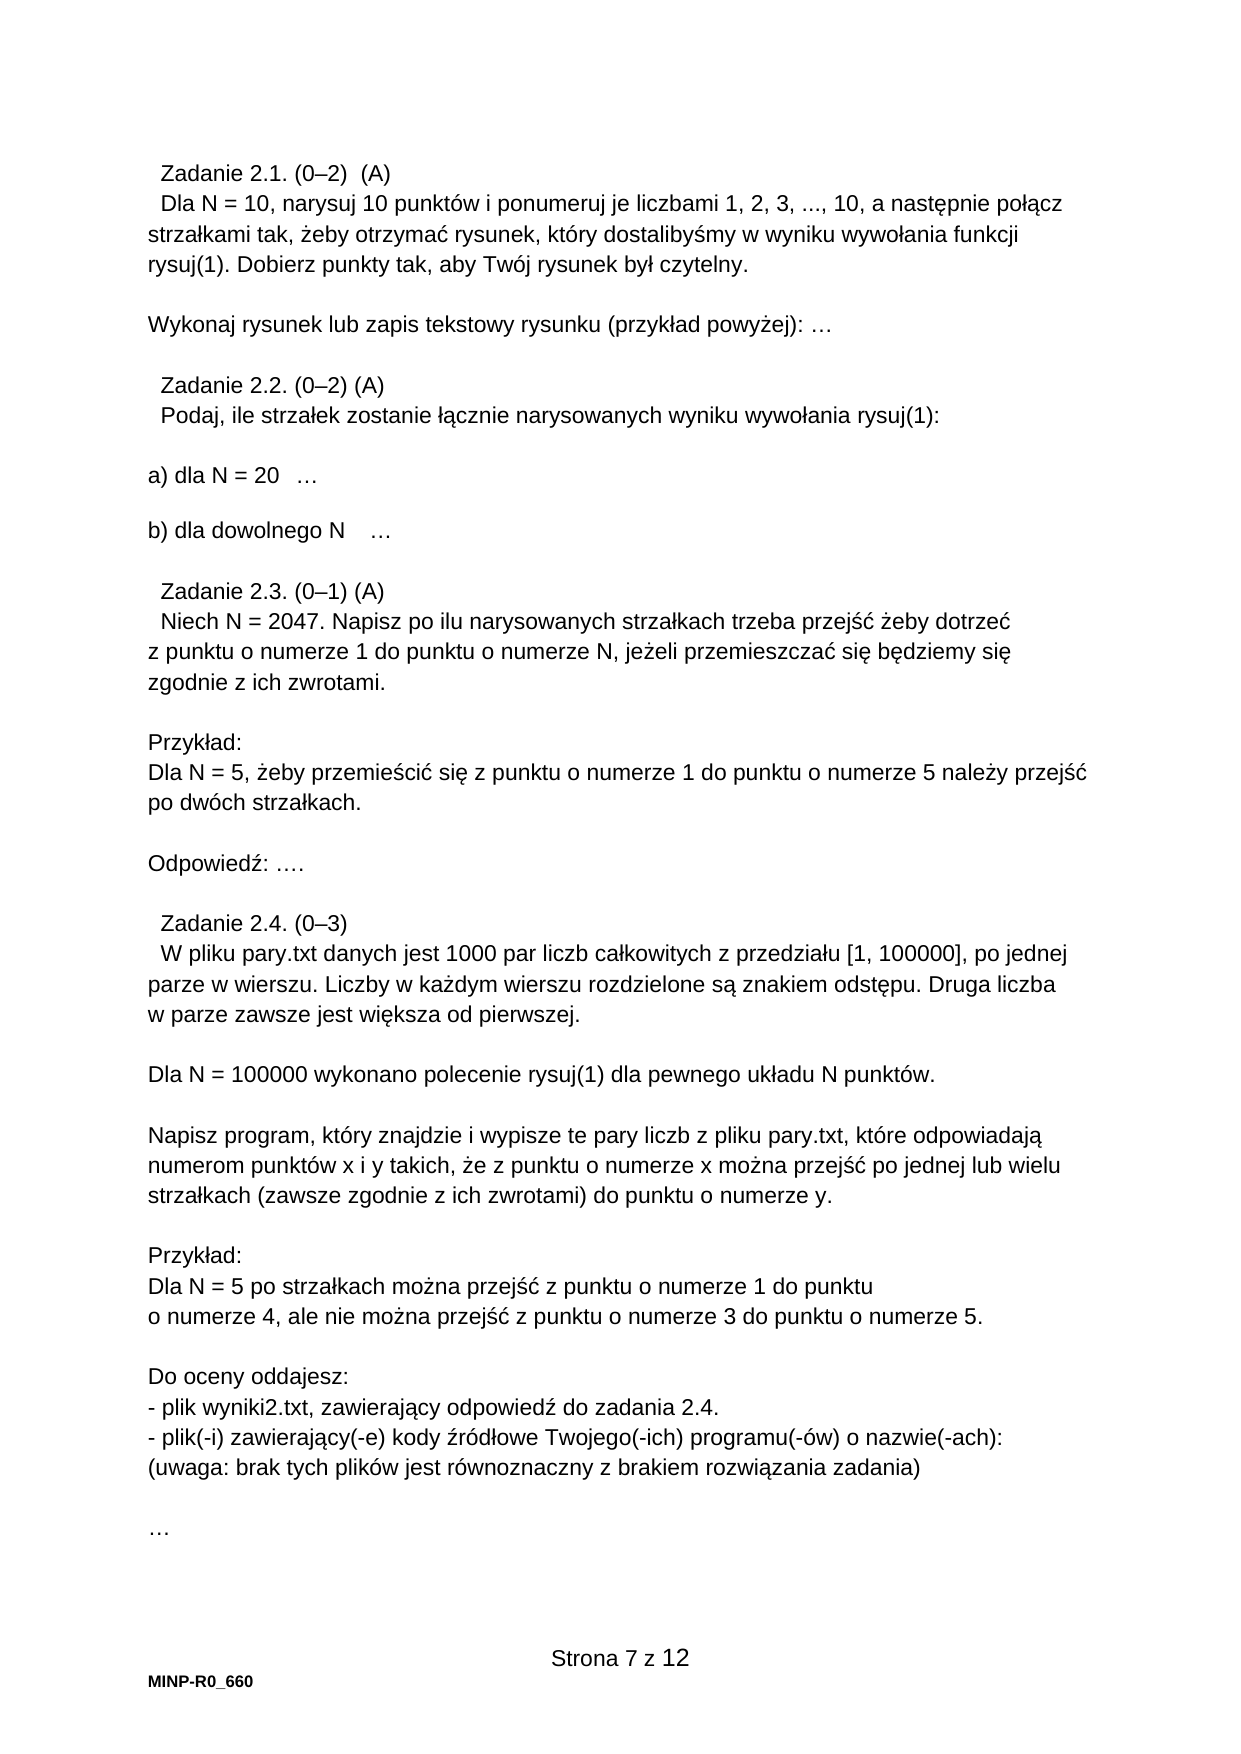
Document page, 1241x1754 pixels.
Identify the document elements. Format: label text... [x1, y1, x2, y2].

text Wykonaj rysunek lub zapis tekstowy rysunku (przykład powyżej): … [148, 311, 1093, 337]
text Odpowiedź: …. [148, 850, 1093, 876]
text Dla N = 5 po strzałkach można przejść z punktu o numerze 1 do punktu o numerze 4, ale nie można przejść z punktu o numerze 3 do punktu o numerze 5. [148, 1273, 1093, 1329]
text Dla N = 100000 wykonano polecenie rysuj(1) dla pewnego układu N punktów. [148, 1061, 1093, 1087]
text Niech N = 2047. Napisz po ilu narysowanych strzałkach trzeba przejść żeby dotrzeć [148, 608, 1093, 634]
text Zadanie 2.1. (0–2) (A) [148, 160, 1093, 186]
text Przykład: [148, 729, 1093, 755]
text Zadanie 2.3. (0–1) (A) [148, 578, 1093, 604]
text Dla N = 10, narysuj 10 punktów i ponumeruj je liczbami 1, 2, 3, ..., 10, a następnie połącz strzałkami tak, żeby otrzymać rysunek, który dostalibyśmy w wyniku wywołania funkcji rysuj(1). Dobierz punkty tak, aby Twój rysunek był czytelny. [148, 190, 1093, 277]
text Podaj, ile strzałek zostanie łącznie narysowanych wyniku wywołania rysuj(1): [148, 402, 1093, 428]
text Do oceny oddajesz: [148, 1363, 1093, 1389]
text z punktu o numerze 1 do punktu o numerze N, jeżeli przemieszczać się będziemy się zgodnie z ich zwrotami. [148, 638, 1093, 695]
text (uwaga: brak tych plików jest równoznaczny z brakiem rozwiązania zadania) [148, 1454, 1093, 1480]
text - plik wyniki2.txt, zawierający odpowiedź do zadania 2.4. [148, 1393, 1093, 1420]
text Dla N = 5, żeby przemieścić się z punktu o numerze 1 do punktu o numerze 5 należy przejść po dwóch strzałkach. [148, 759, 1093, 816]
text Zadanie 2.2. (0–2) (A) [148, 372, 1093, 398]
text Napisz program, który znajdzie i wypisze te pary liczb z pliku pary.txt, które odpowiadają numerom punktów x i y takich, że z punktu o numerze x można przejść po jednej lub wielu strzałkach (zawsze zgodnie z ich zwrotami) do punktu o numerze y. [148, 1122, 1093, 1208]
text Zadanie 2.4. (0–3) [148, 910, 1093, 936]
text a) dla N = 20 … [148, 462, 1093, 488]
text b) dla dowolnego N … [148, 517, 1093, 544]
text Przykład: [148, 1242, 1093, 1269]
text … [148, 1514, 1093, 1541]
text - plik(-i) zawierający(-e) kody źródłowe Twojego(-ich) programu(-ów) o nazwie(-ach): [148, 1424, 1093, 1450]
text W pliku pary.txt danych jest 1000 par liczb całkowitych z przedziału [1, 100000], po jednej parze w wierszu. Liczby w każdym wierszu rozdzielone są znakiem odstępu. Druga liczba w parze zawsze jest większa od pierwszej. [148, 940, 1093, 1027]
